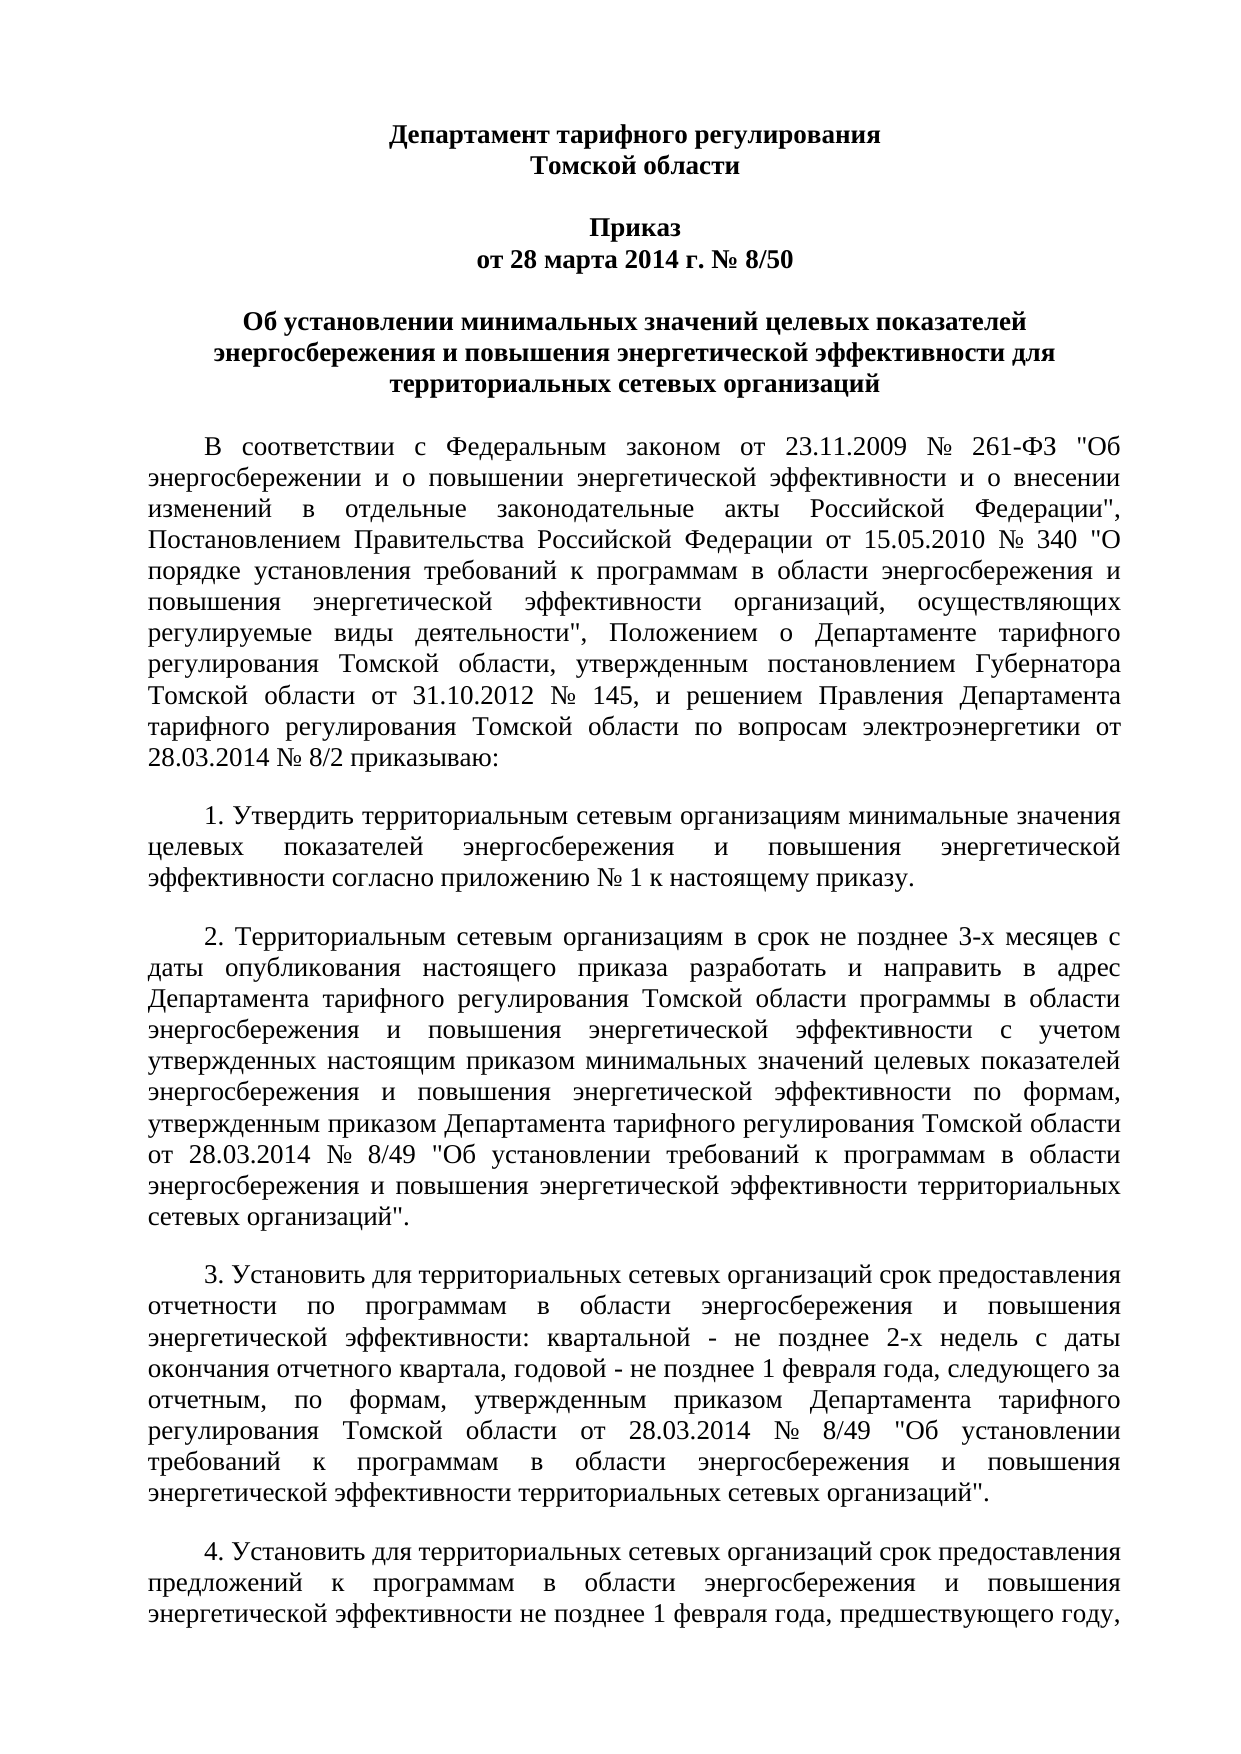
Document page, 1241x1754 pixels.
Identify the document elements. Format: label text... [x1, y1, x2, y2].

text 1. Утвердить территориальным сетевым организациям минимальные значения целевых показателей энергосбережения и повышения энергетической эффективности согласно приложению № 1 к настоящему приказу. [148, 799, 1122, 893]
text 3. Установить для территориальных сетевых организаций срок предоставления отчетности по программам в области энергосбережения и повышения энергетической эффективности: квартальной - не позднее 2-х недель с даты окончания отчетного квартала, годовой - не позднее 1 февраля года, следующего за отчетным, по формам, утвержденным приказом Департамента тарифного регулирования Томской области от 28.03.2014 № 8/49 "Об установлении требований к программам в области энергосбережения и повышения энергетической эффективности территориальных сетевых организаций". [148, 1258, 1122, 1507]
text В соответствии с Федеральным законом от 23.11.2009 № 261-ФЗ "Об энергосбережении и о повышении энергетической эффективности и о внесении изменений в отдельные законодательные акты Российской Федерации", Постановлением Правительства Российской Федерации от 15.05.2010 № 340 "О порядке установления требований к программам в области энергосбережения и повышения энергетической эффективности организаций, осуществляющих регулируемые виды деятельности", Положением о Департаменте тарифного регулирования Томской области, утвержденным постановлением Губернатора Томской области от 31.10.2012 № 145, и решением Правления Департамента тарифного регулирования Томской области по вопросам электроэнергетики от 28.03.2014 № 8/2 приказываю: [148, 429, 1122, 772]
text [148, 1534, 1122, 1628]
title Об установлении минимальных значений целевых показателей энергосбережения и повышения энергетической эффективности для территориальных сетевых организаций [148, 305, 1122, 398]
title Приказ [148, 212, 1122, 243]
title Департамент тарифного регулирования [148, 118, 1122, 149]
title Томской области [148, 149, 1122, 180]
title от 28 марта 2014 г. № 8/50 [148, 243, 1122, 274]
text 2. Территориальным сетевым организациям в срок не позднее 3-х месяцев с даты опубликования настоящего приказа разработать и направить в адрес Департамента тарифного регулирования Томской области программы в области энергосбережения и повышения энергетической эффективности с учетом утвержденных настоящим приказом минимальных значений целевых показателей энергосбережения и повышения энергетической эффективности по формам, утвержденным приказом Департамента тарифного регулирования Томской области от 28.03.2014 № 8/49 "Об установлении требований к программам в области энергосбережения и повышения энергетической эффективности территориальных сетевых организаций". [148, 920, 1122, 1231]
